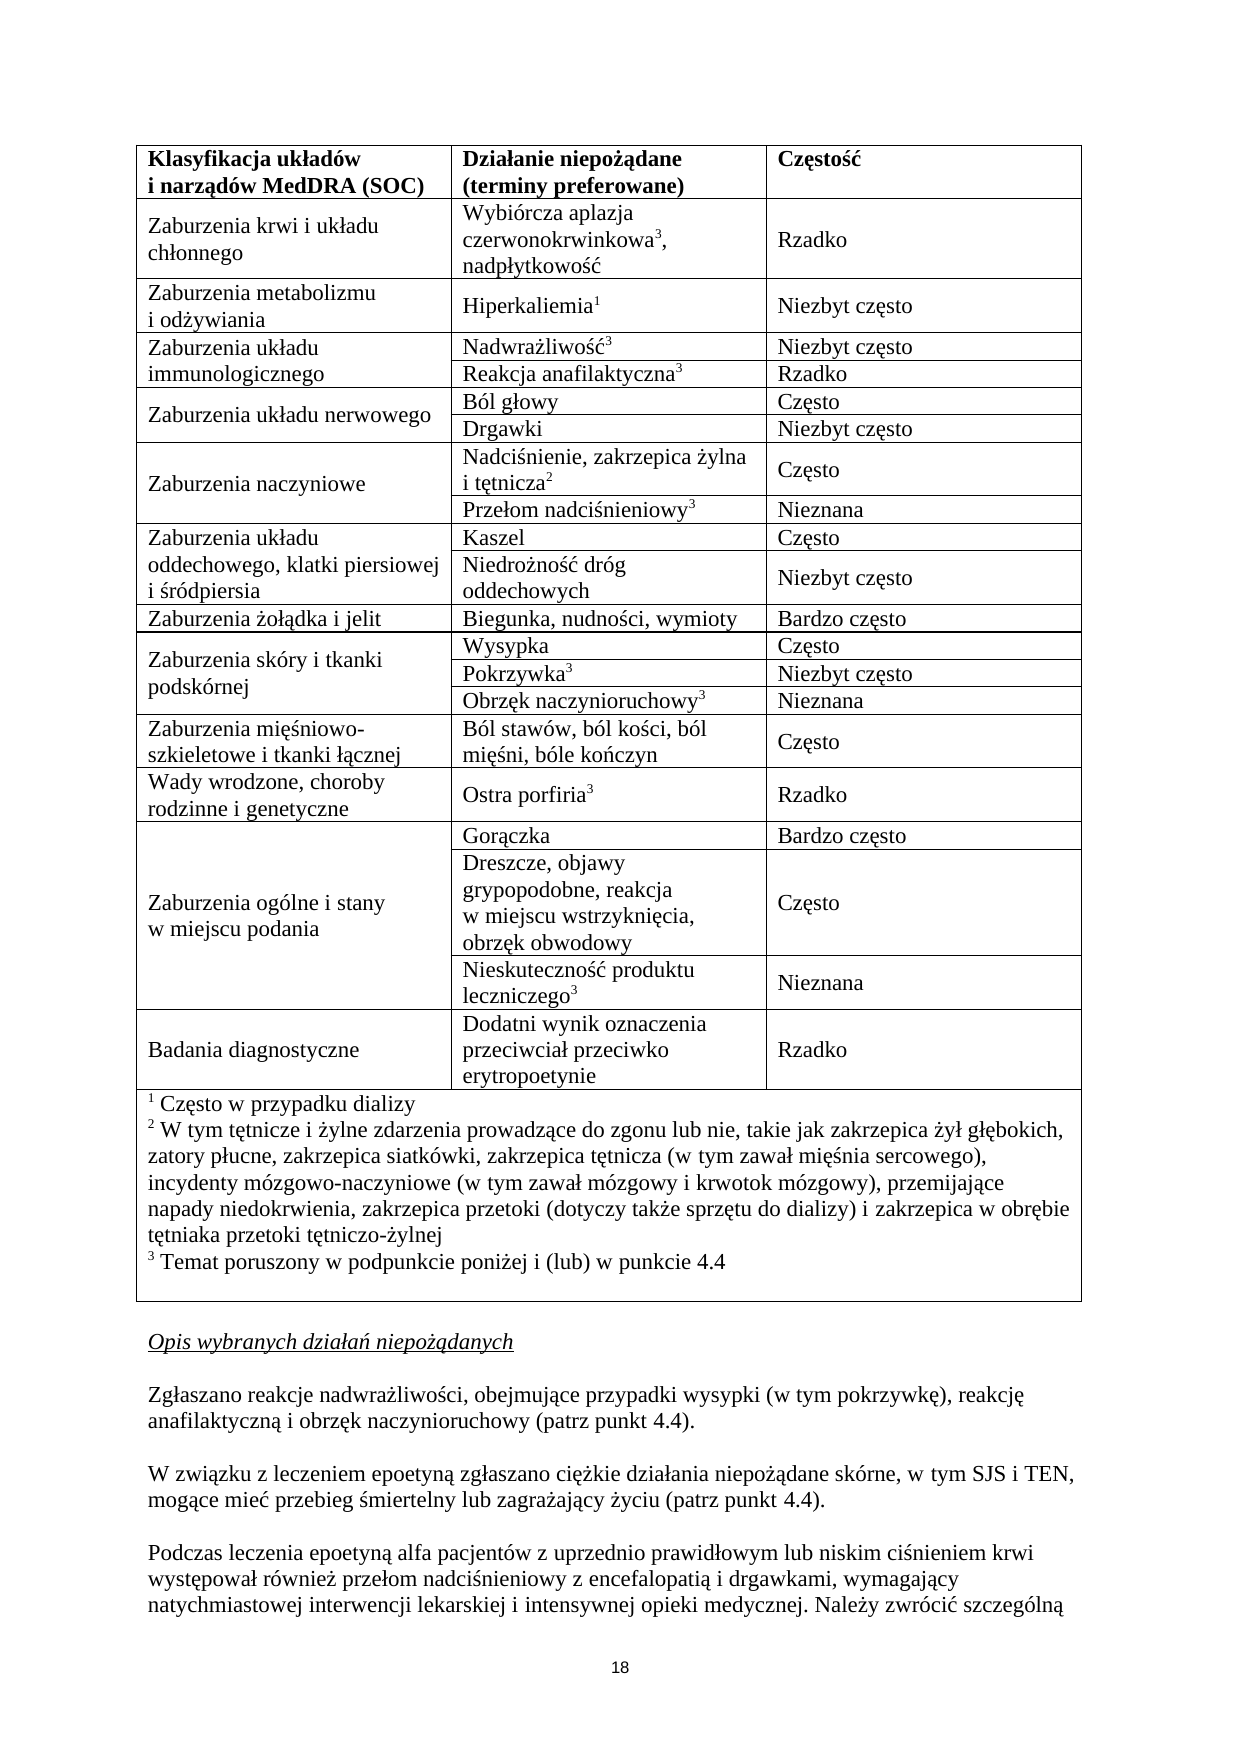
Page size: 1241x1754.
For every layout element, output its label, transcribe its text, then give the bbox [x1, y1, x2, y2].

table_cell Rzadko [767, 768, 1081, 821]
table_cell Niezbyt często [767, 279, 1081, 332]
table_cell Zaburzenia układu immunologicznego [137, 333, 451, 387]
table_cell Reakcja anafilaktyczna3 [452, 361, 766, 387]
table_cell Drgawki [452, 415, 766, 442]
table_cell Niezbyt często [767, 415, 1081, 442]
table_cell Rzadko [767, 361, 1081, 387]
text Opis wybranych działań niepożądanych [148, 1328, 1092, 1354]
table_cell Zaburzenia układu nerwowego [137, 388, 451, 442]
table_cell Nieznana [767, 496, 1081, 523]
table_cell Nieznana [767, 687, 1081, 713]
table_cell Przełom nadciśnieniowy3 [452, 496, 766, 523]
table_cell Nieskuteczność produktu leczniczego3 [452, 956, 766, 1009]
table_cell Wybiórcza aplazja czerwonokrwinkowa3, nadpłytkowość [452, 199, 766, 278]
table_cell Często [767, 443, 1081, 495]
table_header Częstość [767, 146, 1081, 198]
table_header Klasyfikacja układów i narządów MedDRA (SOC) [137, 146, 451, 198]
table_cell Niezbyt często [767, 660, 1081, 686]
table_cell Zaburzenia żołądka i jelit [137, 605, 451, 631]
table_cell Dodatni wynik oznaczenia przeciwciał przeciwko erytropoetynie [452, 1010, 766, 1089]
table_cell Zaburzenia krwi i układu chłonnego [137, 199, 451, 278]
table_cell Często [767, 850, 1081, 955]
table_cell Często [767, 388, 1081, 414]
table_cell 1 Często w przypadku dializy 2 W tym tętnicze i żylne zdarzenia prowadzące do zgonu lub nie, takie jak zakrzepica żył głębokich, zatory płucne, zakrzepica siatkówki, zakrzepica tętnicza (w tym zawał mięśnia sercowego), incydenty mózgowo-naczyniowe (w tym zawał mózgowy i krwotok mózgowy), przemijające napady niedokrwienia, zakrzepica przetoki (dotyczy także sprzętu do dializy) i zakrzepica w obrębie tętniaka przetoki tętniczo-żylnej 3 Temat poruszony w podpunkcie poniżej i (lub) w punkcie 4.4 [137, 1090, 1081, 1301]
table_cell Wady wrodzone, choroby rodzinne i genetyczne [137, 768, 451, 821]
text Zgłaszano reakcje nadwrażliwości, obejmujące przypadki wysypki (w tym pokrzywkę), reakcję anafilaktyczną i obrzęk naczynioruchowy (patrz punkt 4.4). [148, 1381, 1092, 1433]
table_cell Dreszcze, objawy grypopodobne, reakcja w miejscu wstrzyknięcia, obrzęk obwodowy [452, 850, 766, 955]
table_cell Zaburzenia mięśniowo-szkieletowe i tkanki łącznej [137, 715, 451, 767]
table_cell Biegunka, nudności, wymioty [452, 605, 766, 631]
table_cell Kaszel [452, 524, 766, 550]
text W związku z leczeniem epoetyną zgłaszano ciężkie działania niepożądane skórne, w tym SJS i TEN, mogące mieć przebieg śmiertelny lub zagrażający życiu (patrz punkt 4.4). [148, 1460, 1092, 1512]
table_cell Ból głowy [452, 388, 766, 414]
table_cell Zaburzenia skóry i tkanki podskórnej [137, 633, 451, 713]
table_cell Pokrzywka3 [452, 660, 766, 686]
table_cell Wysypka [452, 633, 766, 659]
table_cell Rzadko [767, 1010, 1081, 1089]
table_cell Często [767, 633, 1081, 659]
table_cell Hiperkaliemia1 [452, 279, 766, 332]
table_cell Nadciśnienie, zakrzepica żylna i tętnicza2 [452, 443, 766, 495]
table_cell Nieznana [767, 956, 1081, 1009]
table_header Działanie niepożądane (terminy preferowane) [452, 146, 766, 198]
table_cell Obrzęk naczynioruchowy3 [452, 687, 766, 713]
table_cell Zaburzenia układu oddechowego, klatki piersiowej i śródpiersia [137, 524, 451, 604]
table_cell Zaburzenia naczyniowe [137, 443, 451, 523]
table_cell Często [767, 715, 1081, 767]
table_cell Zaburzenia metabolizmu i odżywiania [137, 279, 451, 332]
table_cell Ostra porfiria3 [452, 768, 766, 821]
table_cell Zaburzenia ogólne i stany w miejscu podania [137, 822, 451, 1009]
table_cell Ból stawów, ból kości, ból mięśni, bóle kończyn [452, 715, 766, 767]
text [148, 1539, 1092, 1618]
table_cell Często [767, 524, 1081, 550]
table_cell Nadwrażliwość3 [452, 333, 766, 359]
table_cell Niezbyt często [767, 551, 1081, 604]
table_cell Bardzo często [767, 605, 1081, 631]
table_cell Rzadko [767, 199, 1081, 278]
table_cell Bardzo często [767, 822, 1081, 848]
table_cell Gorączka [452, 822, 766, 848]
table_cell Niedrożność dróg oddechowych [452, 551, 766, 604]
table_cell Badania diagnostyczne [137, 1010, 451, 1089]
table_cell Niezbyt często [767, 333, 1081, 359]
